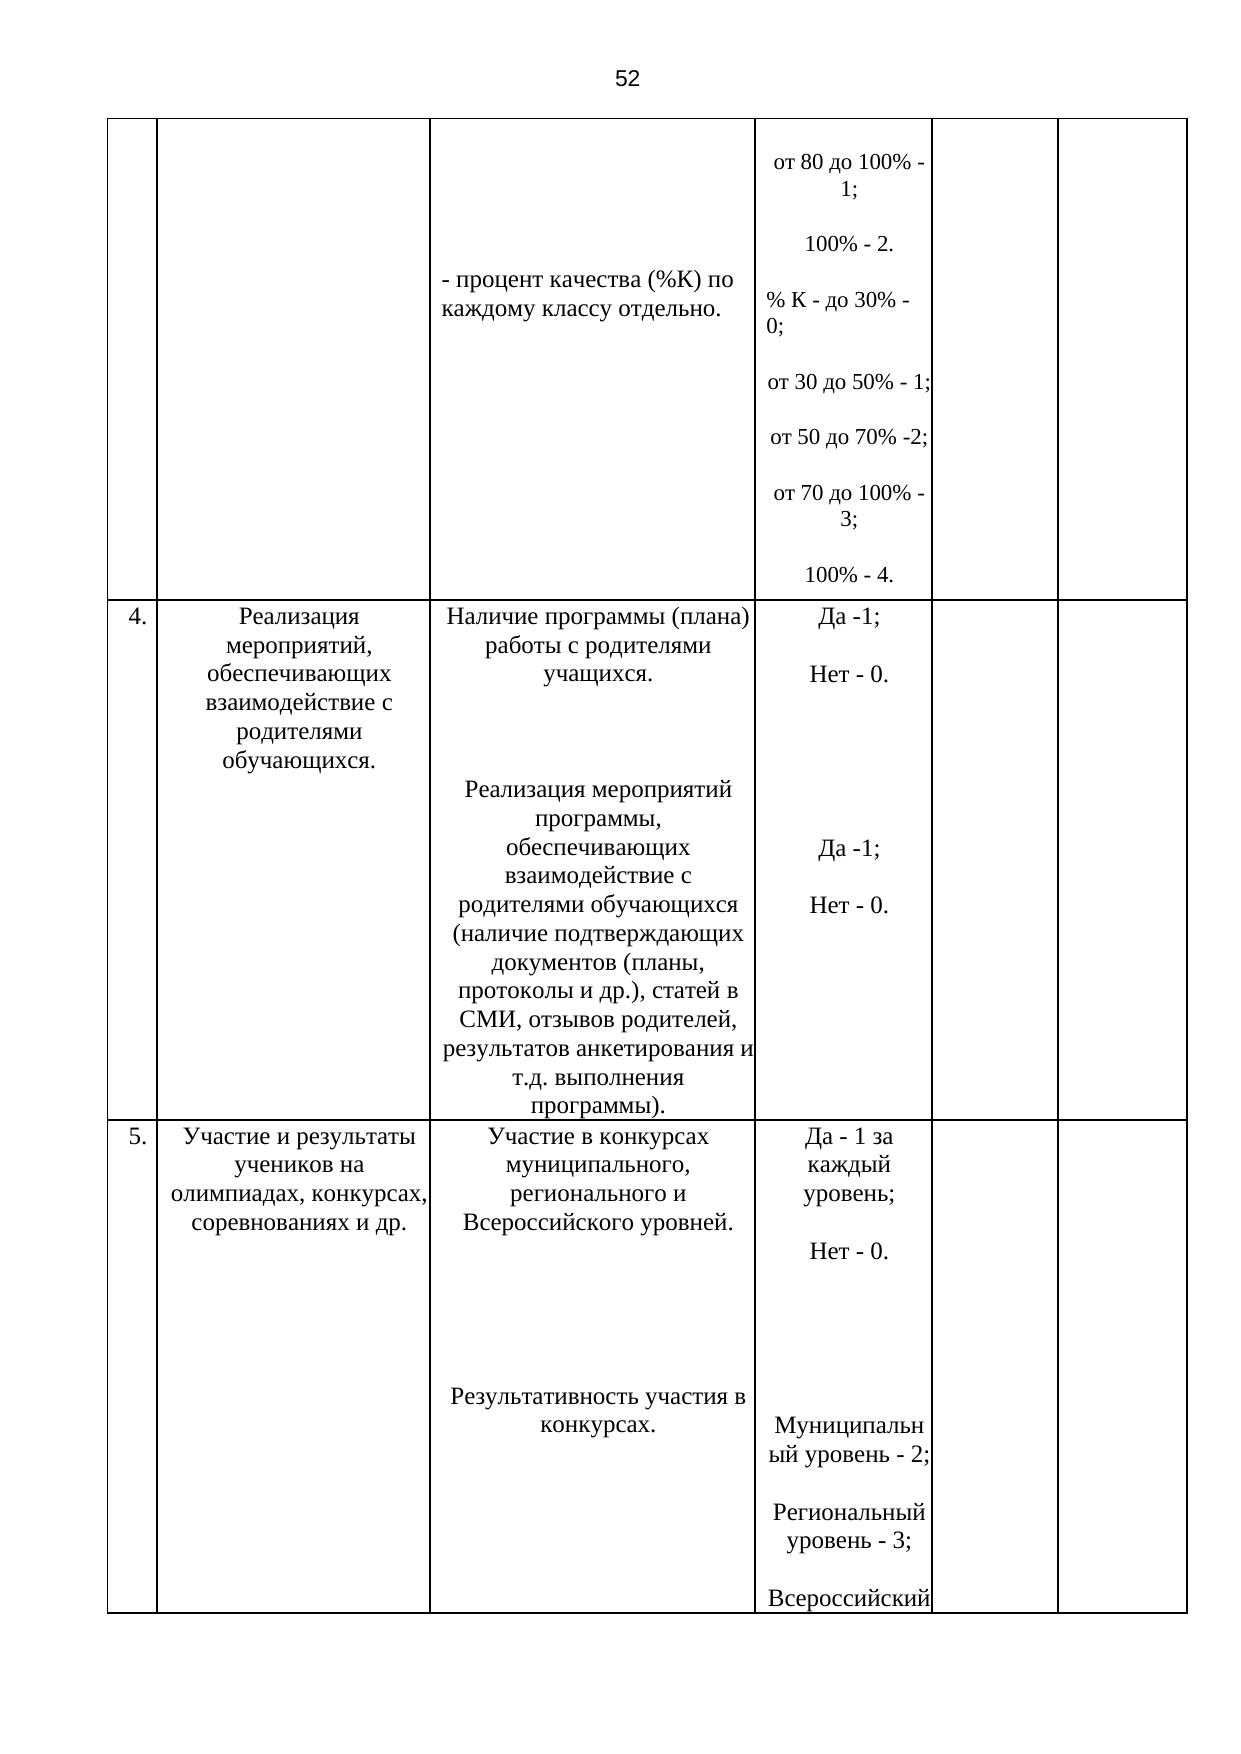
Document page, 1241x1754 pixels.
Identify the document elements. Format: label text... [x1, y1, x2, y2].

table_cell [158, 1121, 429, 1612]
table_cell 3. [108, 119, 156, 599]
table_cell Да -1; Нет - 0. Да -1; Нет - 0. [756, 601, 931, 1119]
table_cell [431, 119, 754, 599]
table_cell Наличие программы (плана) работы с родителями учащихся. Реализация мероприятий программы, обеспечивающих взаимодействие с родителями обучающихся (наличие подтверждающих документов (планы, протоколы и др.), статей в СМИ, отзывов родителей, результатов анкетирования и т.д. выполнения программы). [431, 601, 754, 1119]
table_cell [1059, 601, 1186, 1119]
table_cell [1059, 119, 1186, 599]
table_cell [158, 119, 429, 599]
table_cell [933, 1121, 1057, 1612]
table_cell 4. [108, 601, 156, 1119]
table_cell [933, 119, 1057, 599]
table_cell Реализация мероприятий, обеспечивающих взаимодействие с родителями обучающихся. [158, 601, 429, 1119]
table_cell [933, 601, 1057, 1119]
table_cell [1059, 1121, 1186, 1612]
table_cell 5. [108, 1121, 156, 1612]
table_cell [756, 1121, 931, 1612]
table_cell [431, 1121, 754, 1612]
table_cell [756, 119, 931, 599]
